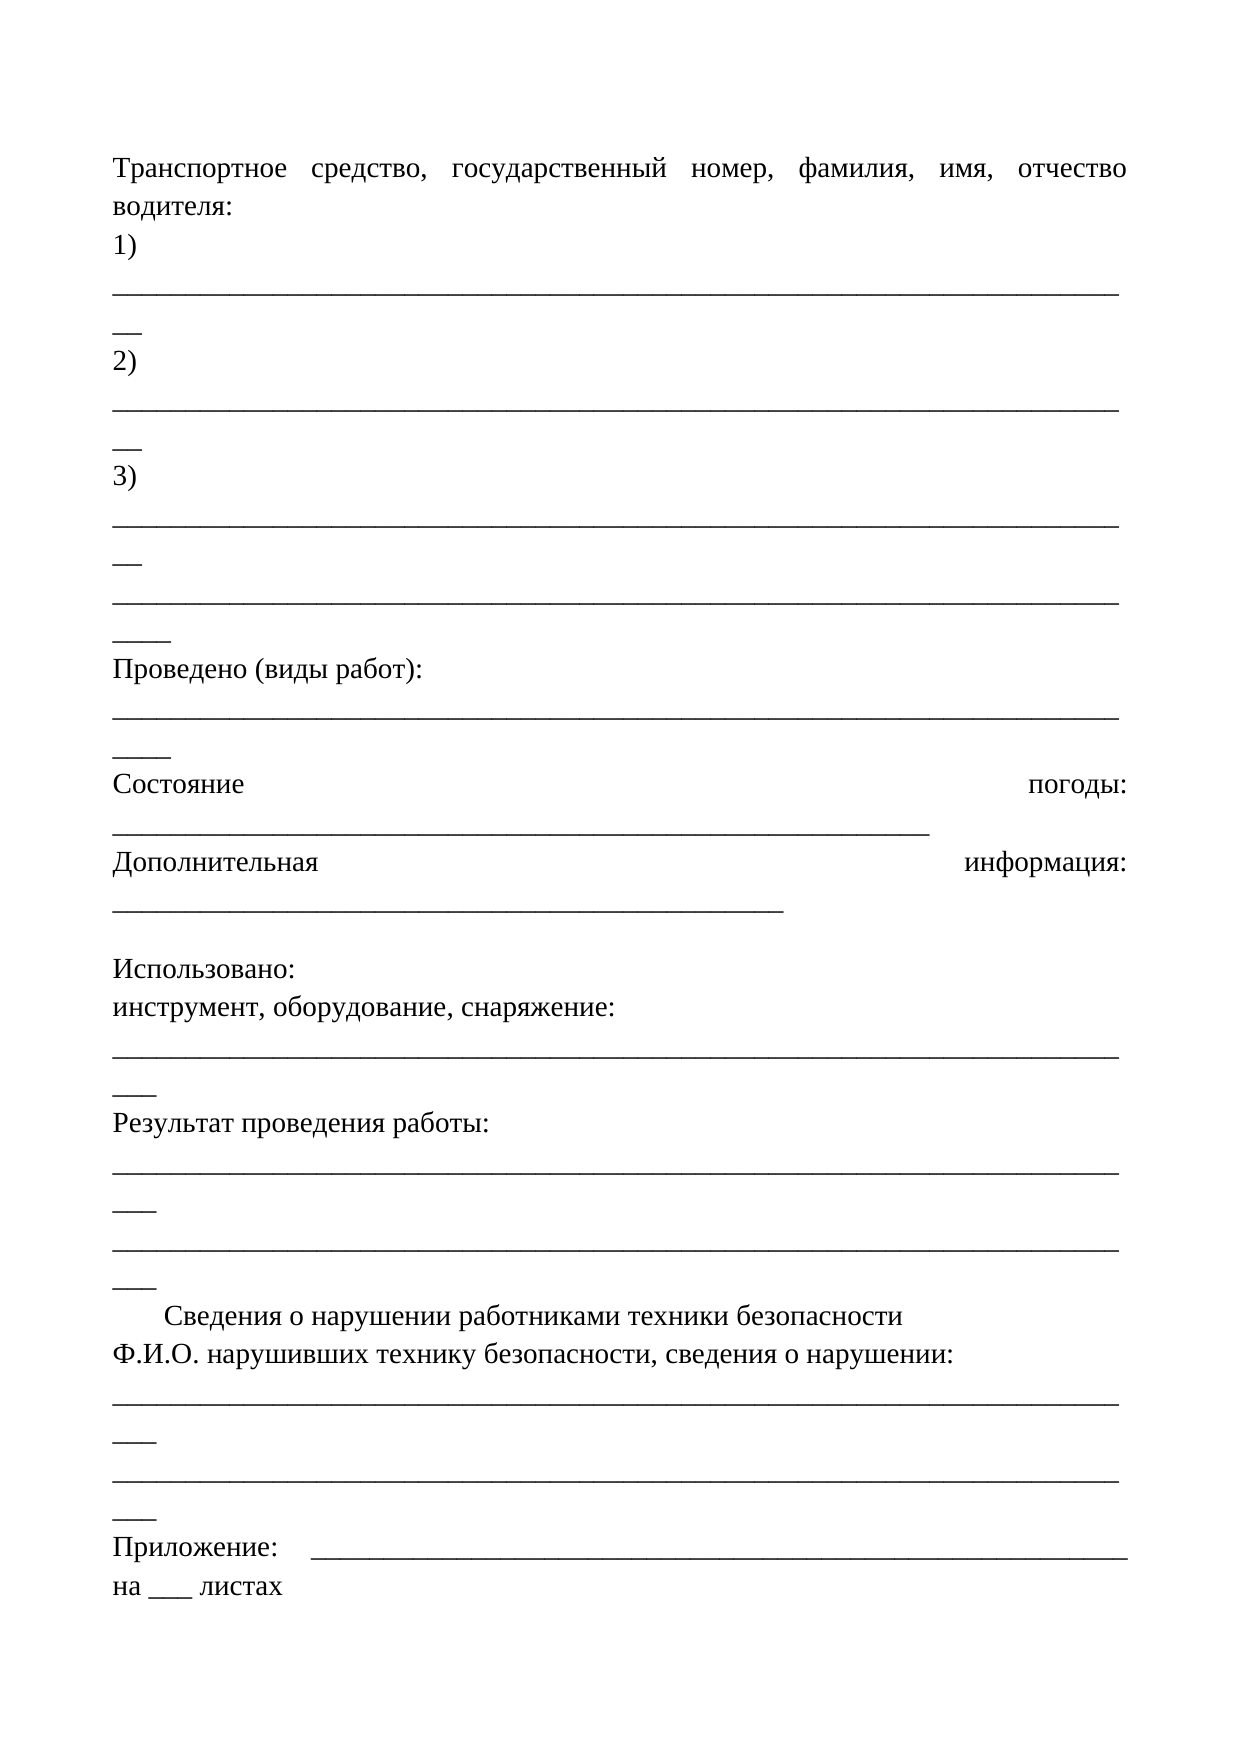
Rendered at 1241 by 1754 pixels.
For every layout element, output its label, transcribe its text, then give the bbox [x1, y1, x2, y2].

text ________________________________________________________________________ [112, 1221, 1128, 1293]
text _________________________________________________________________________ [112, 574, 1128, 646]
text Состояние погоды: ________________________________________________________ [112, 767, 1128, 839]
text инструмент, оборудование, снаряжение: [112, 989, 1128, 1023]
text Транспортное средство, государственный номер, фамилия, имя, отчество водителя: [112, 150, 1128, 222]
text Дополнительная информация: ______________________________________________ [112, 844, 1128, 916]
text ________________________________________________________________________ [112, 1028, 1128, 1100]
text _________________________________________________________________________ [112, 689, 1128, 762]
text Результат проведения работы: [112, 1105, 1128, 1139]
text Приложение: ________________________________________________________ на ___ листах [112, 1529, 1128, 1601]
text Ф.И.О. нарушивших технику безопасности, сведения о нарушении: [112, 1336, 1128, 1370]
text ________________________________________________________________________ [112, 1375, 1128, 1447]
text Проведено (виды работ): [112, 651, 1128, 684]
text ________________________________________________________________________ [112, 1452, 1128, 1524]
text Сведения о нарушении работниками техники безопасности [112, 1298, 1128, 1331]
text Использовано: [112, 951, 1128, 984]
text 3) _______________________________________________________________________ [112, 458, 1128, 569]
text ________________________________________________________________________ [112, 1144, 1128, 1216]
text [112, 227, 1128, 338]
text 2) _______________________________________________________________________ [112, 343, 1128, 453]
